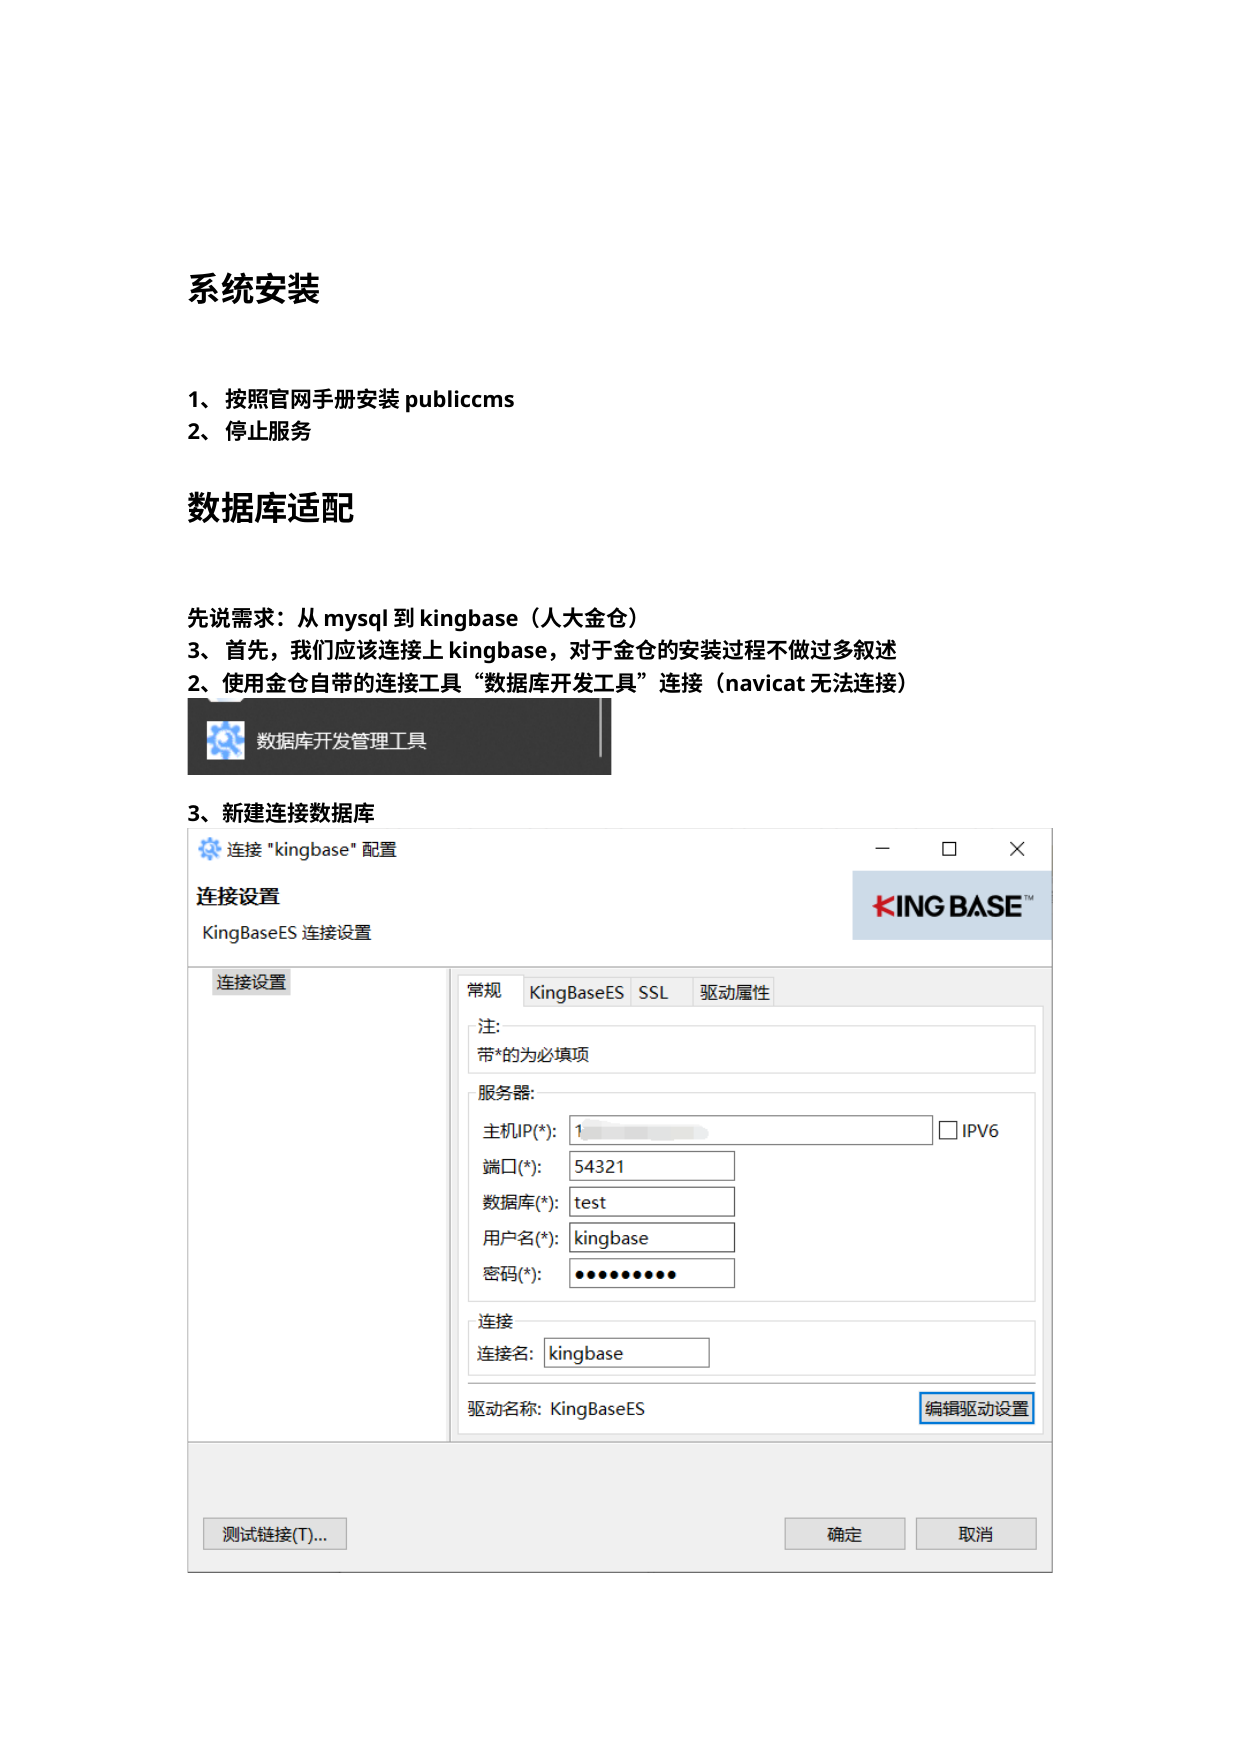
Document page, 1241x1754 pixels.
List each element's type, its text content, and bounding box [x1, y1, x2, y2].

text 3、新建连接数据库 [187, 796, 1053, 828]
subtitle 系统安装 [187, 254, 1053, 319]
text 先说需求：从mysql到kingbase（人大金仓） [187, 601, 1053, 633]
list 首先，我们应该连接上kingbase，对于金仓的安装过程不做过多叙述 [187, 633, 1053, 666]
text 2、使用金仓自带的连接工具“数据库开发工具”连接（navicat无法连接） [187, 666, 1053, 698]
picture [187, 698, 612, 775]
list 停止服务 [187, 414, 1053, 446]
list 按照官网手册安装publiccms [187, 381, 1053, 414]
picture [187, 828, 1053, 1573]
subtitle 数据库适配 [187, 473, 1053, 538]
